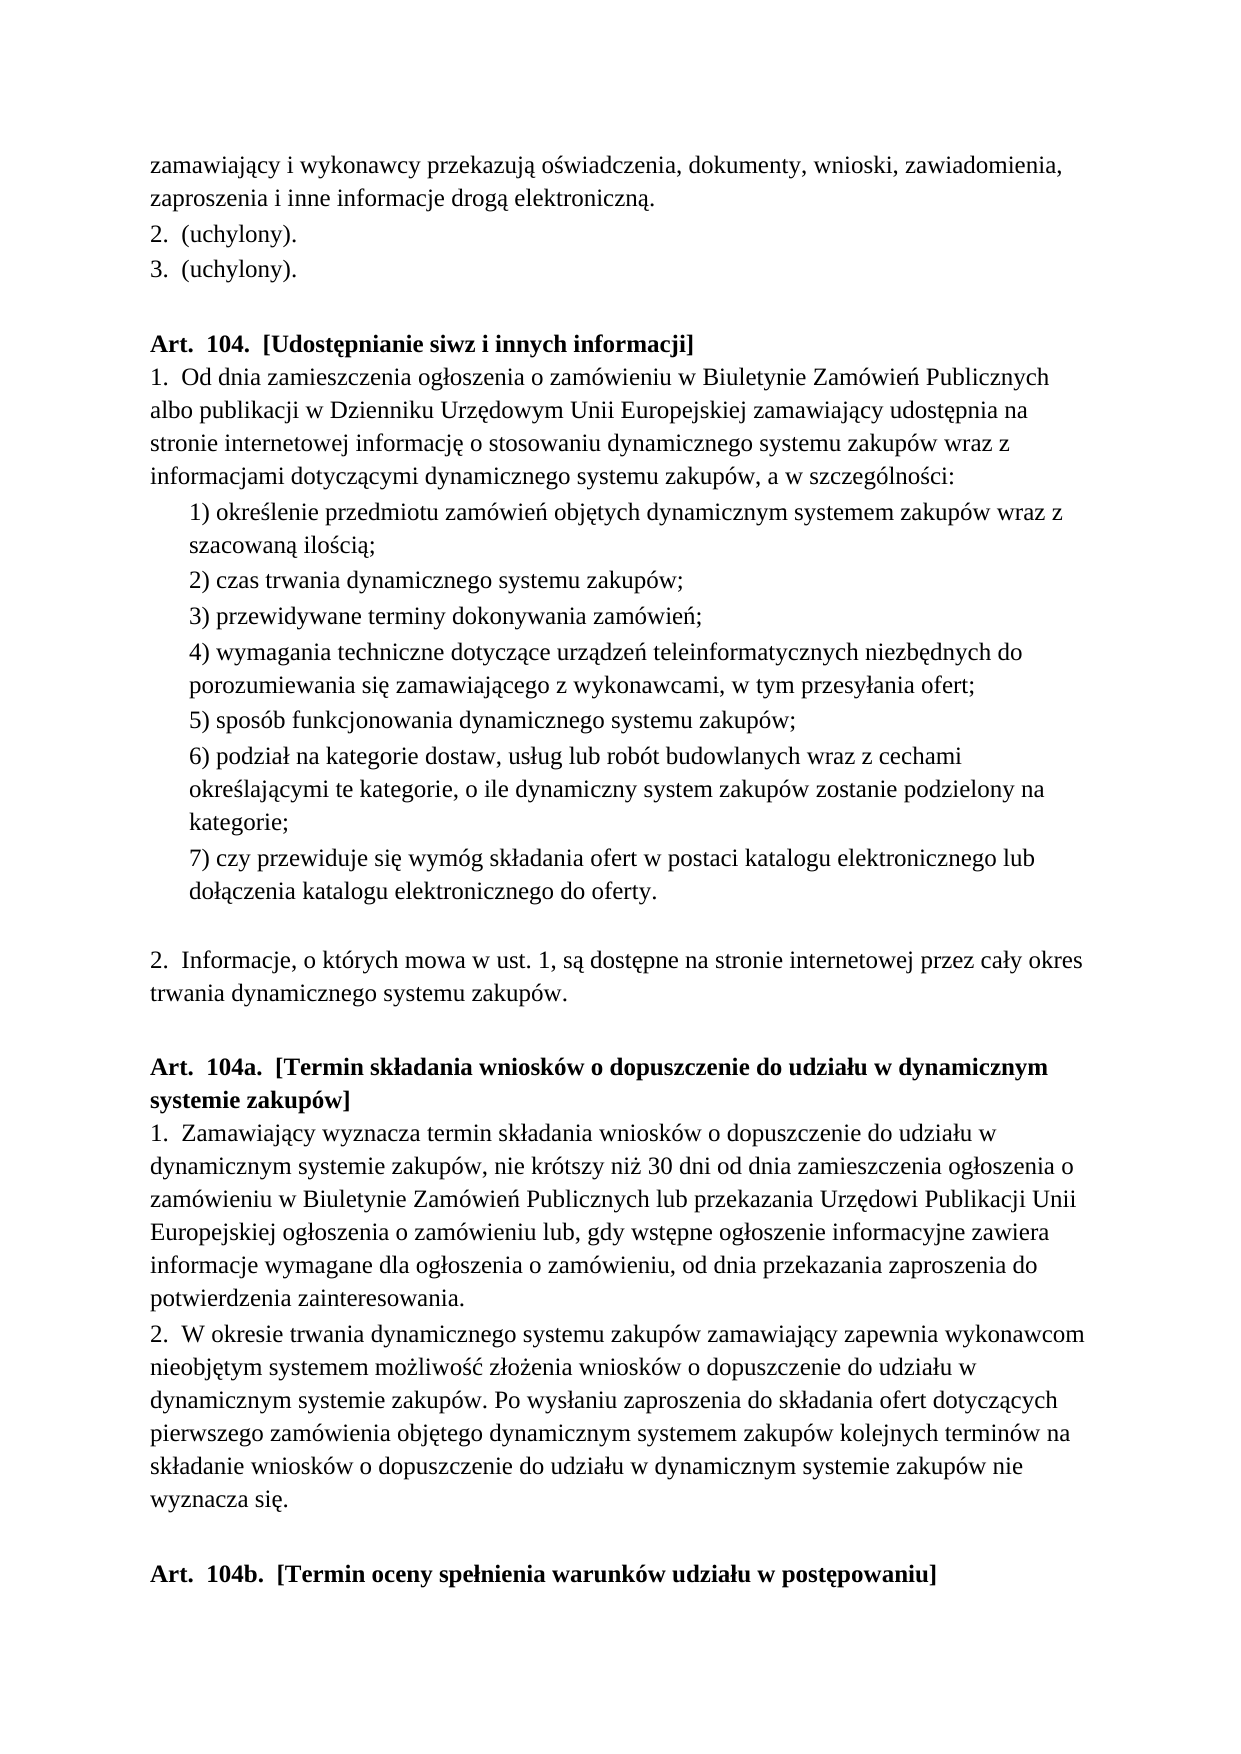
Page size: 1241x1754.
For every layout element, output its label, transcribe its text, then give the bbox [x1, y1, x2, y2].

text Art. 104a. [Termin składania wniosków o dopuszczenie do udziału w dynamicznym systemie zakupów] [150, 1052, 1090, 1114]
text 1. Od dnia zamieszczenia ogłoszenia o zamówieniu w Biuletynie Zamówień Publicznych albo publikacji w Dzienniku Urzędowym Unii Europejskiej zamawiający udostępnia na stronie internetowej informację o stosowaniu dynamicznego systemu zakupów wraz z informacjami dotyczącymi dynamicznego systemu zakupów, a w szczególności: [150, 362, 1090, 490]
text 2. (uchylony). [150, 219, 1090, 247]
text 3) przewidywane terminy dokonywania zamówień; [189, 601, 1090, 630]
text 4) wymagania techniczne dotyczące urządzeń teleinformatycznych niezbędnych do porozumiewania się zamawiającego z wykonawcami, w tym przesyłania ofert; [189, 637, 1090, 699]
text 2) czas trwania dynamicznego systemu zakupów; [189, 565, 1090, 594]
text 3. (uchylony). [150, 254, 1090, 283]
text 7) czy przewiduje się wymóg składania ofert w postaci katalogu elektronicznego lub dołączenia katalogu elektronicznego do oferty. [189, 843, 1090, 905]
text Art. 104. [Udostępnianie siwz i innych informacji] [150, 329, 1090, 358]
text 2. W okresie trwania dynamicznego systemu zakupów zamawiający zapewnia wykonawcom nieobjętym systemem możliwość złożenia wniosków o dopuszczenie do udziału w dynamicznym systemie zakupów. Po wysłaniu zaproszenia do składania ofert dotyczących pierwszego zamówienia objętego dynamicznym systemem zakupów kolejnych terminów na składanie wniosków o dopuszczenie do udziału w dynamicznym systemie zakupów nie wyznacza się. [150, 1319, 1090, 1513]
text 6) podział na kategorie dostaw, usług lub robót budowlanych wraz z cechami określającymi te kategorie, o ile dynamiczny system zakupów zostanie podzielony na kategorie; [189, 741, 1090, 836]
text 5) sposób funkcjonowania dynamicznego systemu zakupów; [189, 706, 1090, 734]
text 1. Zamawiający wyznacza termin składania wniosków o dopuszczenie do udziału w dynamicznym systemie zakupów, nie krótszy niż 30 dni od dnia zamieszczenia ogłoszenia o zamówieniu w Biuletynie Zamówień Publicznych lub przekazania Urzędowi Publikacji Unii Europejskiej ogłoszenia o zamówieniu lub, gdy wstępne ogłoszenie informacyjne zawiera informacje wymagane dla ogłoszenia o zamówieniu, od dnia przekazania zaproszenia do potwierdzenia zainteresowania. [150, 1118, 1090, 1312]
text 2. Informacje, o których mowa w ust. 1, są dostępne na stronie internetowej przez cały okres trwania dynamicznego systemu zakupów. [150, 945, 1090, 1007]
text Art. 104b. [Termin oceny spełnienia warunków udziału w postępowaniu] [150, 1559, 1090, 1587]
text 1) określenie przedmiotu zamówień objętych dynamicznym systemem zakupów wraz z szacowaną ilością; [189, 497, 1090, 558]
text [150, 150, 1090, 212]
